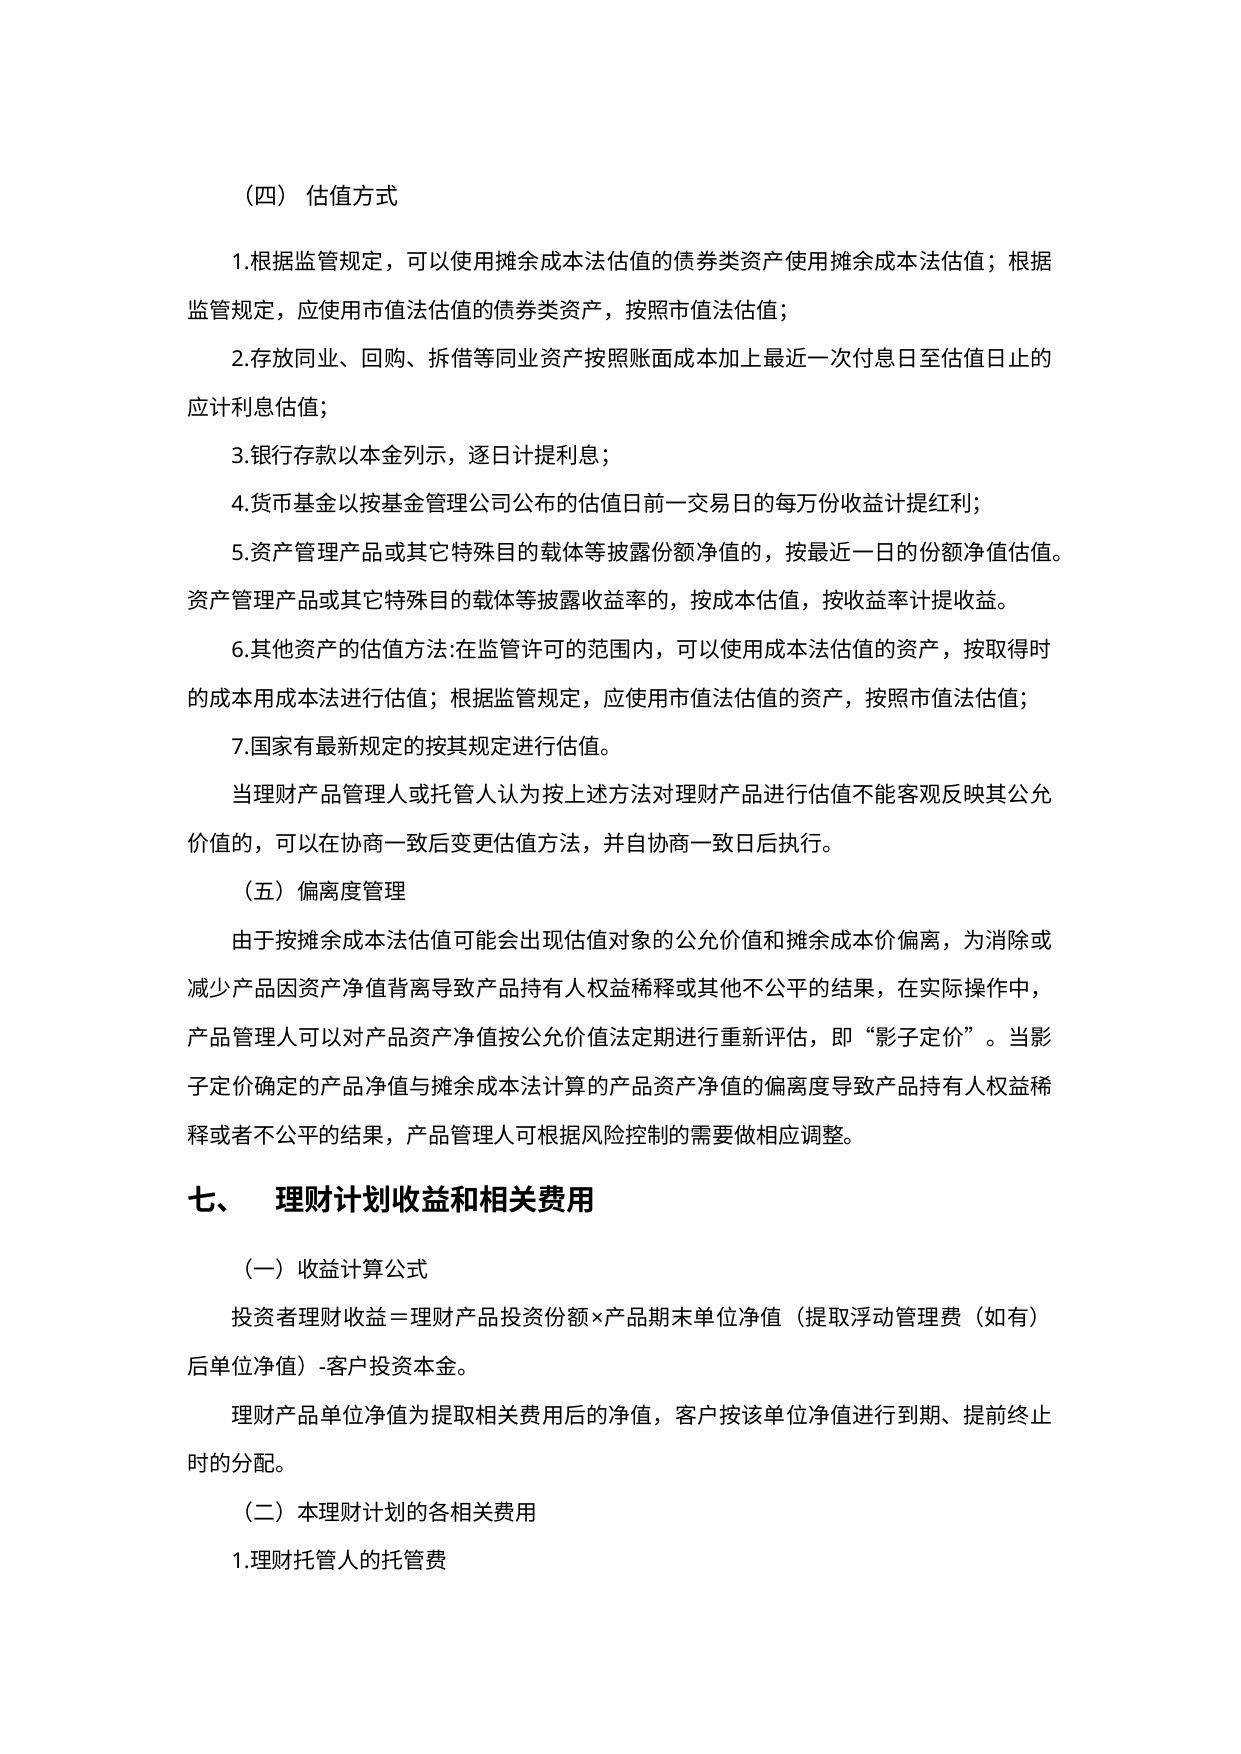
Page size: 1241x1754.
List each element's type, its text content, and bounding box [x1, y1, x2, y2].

list 2.存放同业、回购、拆借等同业资产按照账面成本加上最近一次付息日至估值日止的应计利息估值； [187, 341, 1053, 422]
text 当理财产品管理人或托管人认为按上述方法对理财产品进行估值不能客观反映其公允价值的，可以在协商一致后变更估值方法，并自协商一致日后执行。 [187, 777, 1053, 858]
list 6.其他资产的估值方法:在监管许可的范围内，可以使用成本法估值的资产，按取得时的成本用成本法进行估值；根据监管规定，应使用市值法估值的资产，按照市值法估值； [187, 631, 1053, 713]
text 理财产品单位净值为提取相关费用后的净值，客户按该单位净值进行到期、提前终止时的分配。 [187, 1397, 1053, 1478]
list 5.资产管理产品或其它特殊目的载体等披露份额净值的，按最近一日的份额净值估值。资产管理产品或其它特殊目的载体等披露收益率的，按成本估值，按收益率计提收益。 [187, 534, 1053, 616]
list 3.银行存款以本金列示，逐日计提利息； [187, 438, 1053, 470]
text 投资者理财收益＝理财产品投资份额×产品期末单位净值（提取浮动管理费（如有）后单位净值）-客户投资本金。 [187, 1300, 1053, 1381]
list 4.货币基金以按基金管理公司公布的估值日前一交易日的每万份收益计提红利； [187, 486, 1053, 518]
list 7.国家有最新规定的按其规定进行估值。 [187, 728, 1053, 761]
list 1.理财托管人的托管费 [187, 1543, 1053, 1575]
list 1.根据监管规定，可以使用摊余成本法估值的债券类资产使用摊余成本法估值；根据监管规定，应使用市值法估值的债券类资产，按照市值法估值； [187, 243, 1053, 325]
subtitle 理财计划收益和相关费用 [187, 1166, 1053, 1231]
text （二）本理财计划的各相关费用 [187, 1494, 1053, 1527]
list 估值方式 [231, 162, 1053, 227]
text （一）收益计算公式 [187, 1252, 1053, 1284]
text 由于按摊余成本法估值可能会出现估值对象的公允价值和摊余成本价偏离，为消除或减少产品因资产净值背离导致产品持有人权益稀释或其他不公平的结果，在实际操作中，产品管理人可以对产品资产净值按公允价值法定期进行重新评估，即“影子定价”。当影子定价确定的产品净值与摊余成本法计算的产品资产净值的偏离度导致产品持有人权益稀释或者不公平的结果，产品管理人可根据风险控制的需要做相应调整。 [187, 922, 1053, 1150]
text （五）偏离度管理 [187, 874, 1053, 906]
